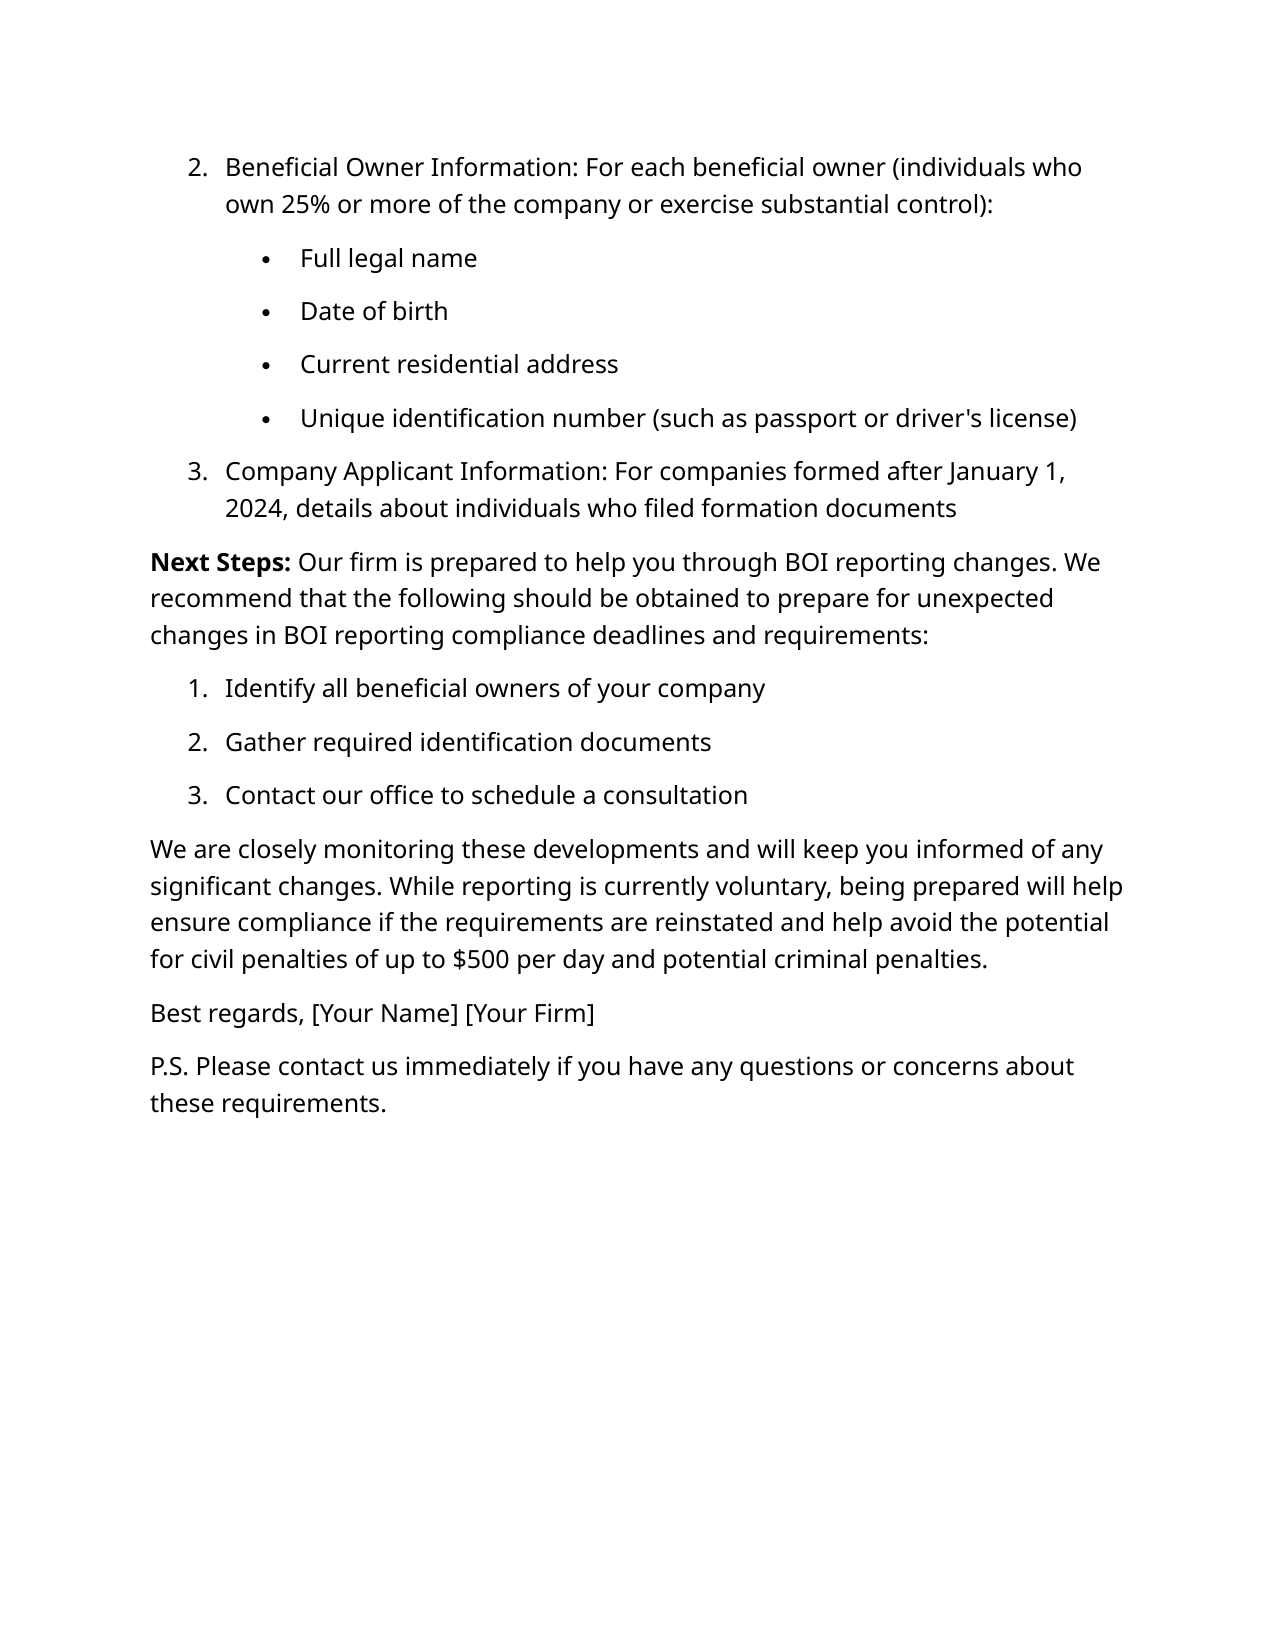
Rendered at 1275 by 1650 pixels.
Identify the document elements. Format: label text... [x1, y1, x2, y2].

list Identify all beneficial owners of your company [187, 671, 1125, 705]
list Full legal name [262, 240, 1125, 274]
list Unique identification number (such as passport or driver's license) [262, 401, 1125, 434]
list Date of birth [262, 294, 1125, 328]
list Contact our office to schedule a consultation [187, 778, 1125, 812]
text Best regards, [Your Name] [Your Firm] [150, 995, 1125, 1029]
list Current residential address [262, 347, 1125, 381]
list Company Applicant Information: For companies formed after January 1, 2024, details about individuals who filed formation documents [187, 454, 1125, 525]
list Beneficial Owner Information: For each beneficial owner (individuals who own 25% or more of the company or exercise substantial control): [187, 150, 1125, 221]
text P.S. Please contact us immediately if you have any questions or concerns about these requirements. [150, 1049, 1125, 1119]
text We are closely monitoring these developments and will keep you informed of any significant changes. While reporting is currently voluntary, being prepared will help ensure compliance if the requirements are reinstated and help avoid the potential for civil penalties of up to $500 per day and potential criminal penalties. [150, 831, 1125, 976]
list Gather required identification documents [187, 724, 1125, 759]
text Next Steps: Our firm is prepared to help you through BOI reporting changes. We recommend that the following should be obtained to prepare for unexpected changes in BOI reporting compliance deadlines and requirements: [150, 544, 1125, 652]
